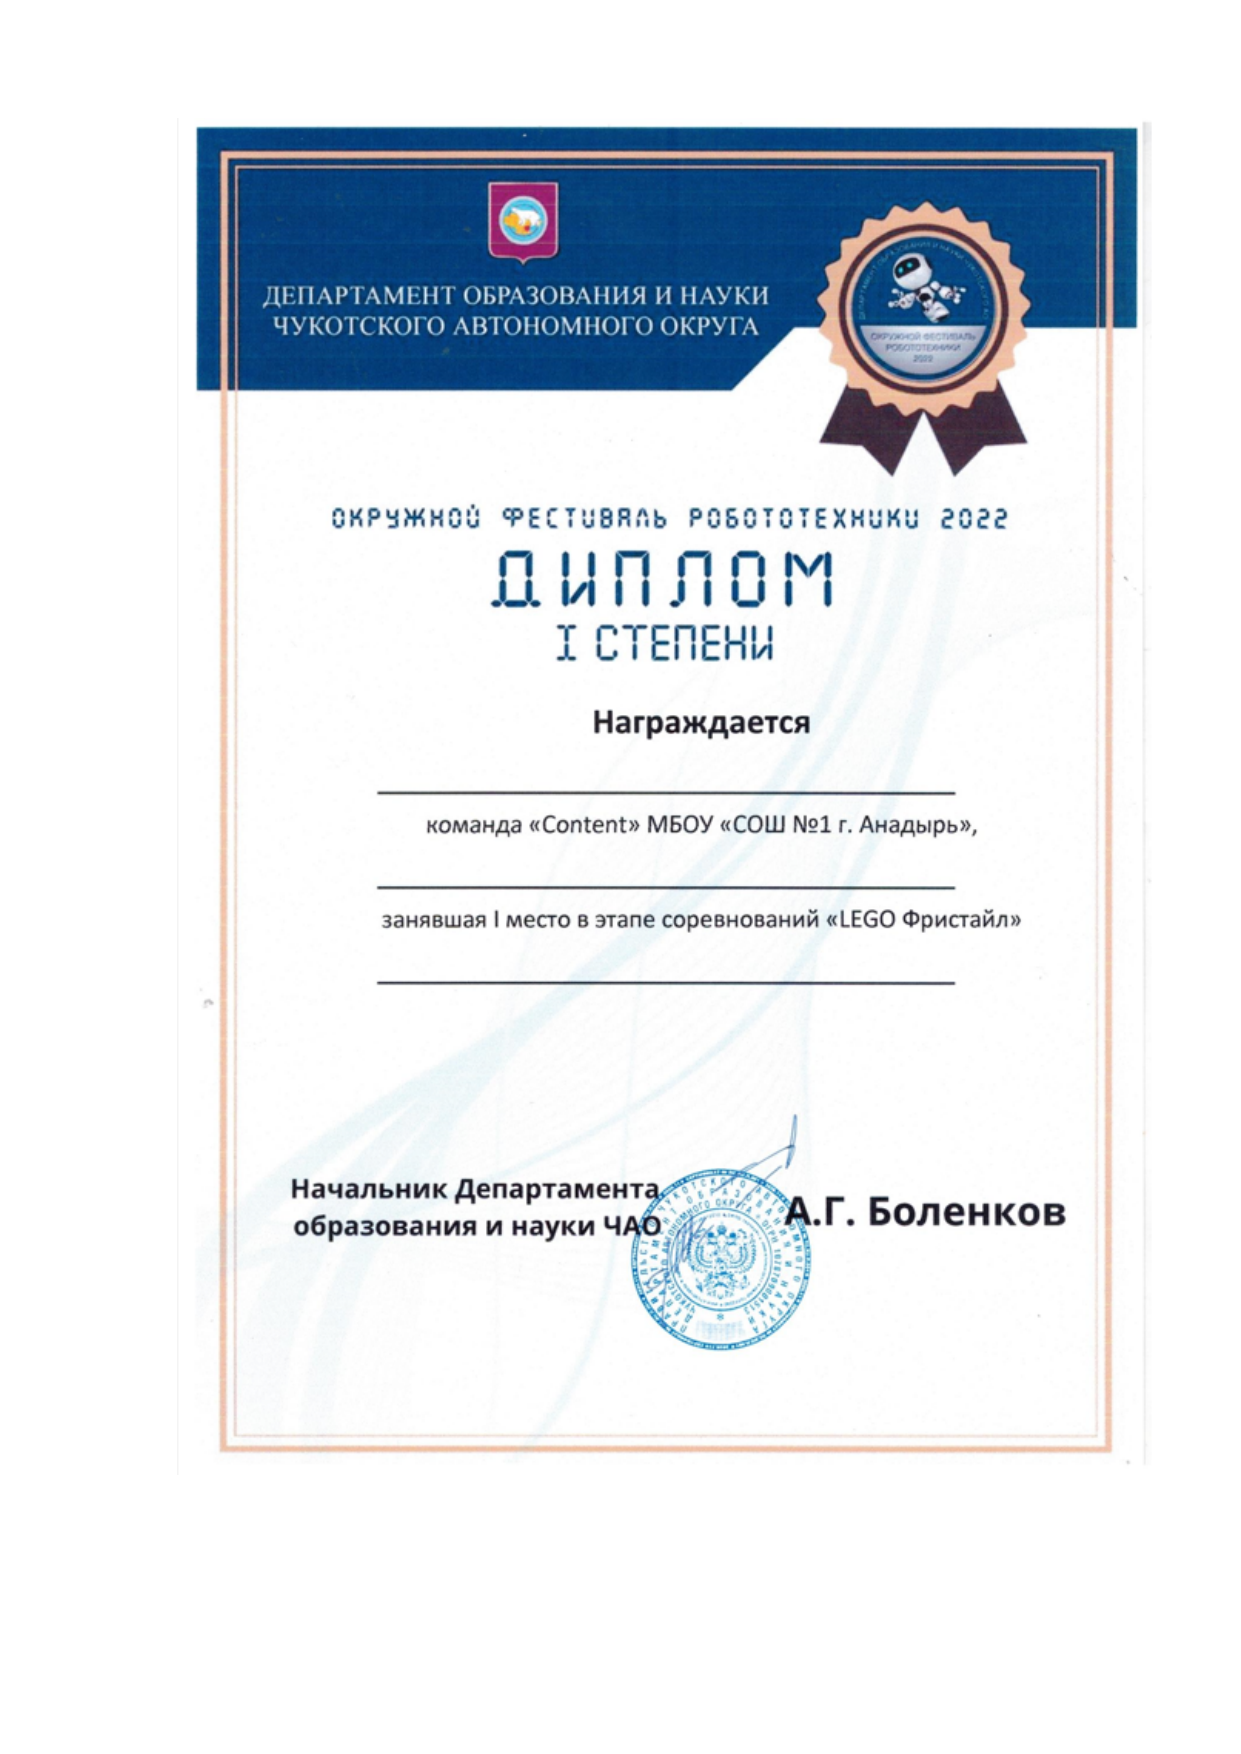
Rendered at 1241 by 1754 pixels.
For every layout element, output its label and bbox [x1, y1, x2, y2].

picture [177, 118, 1152, 1475]
